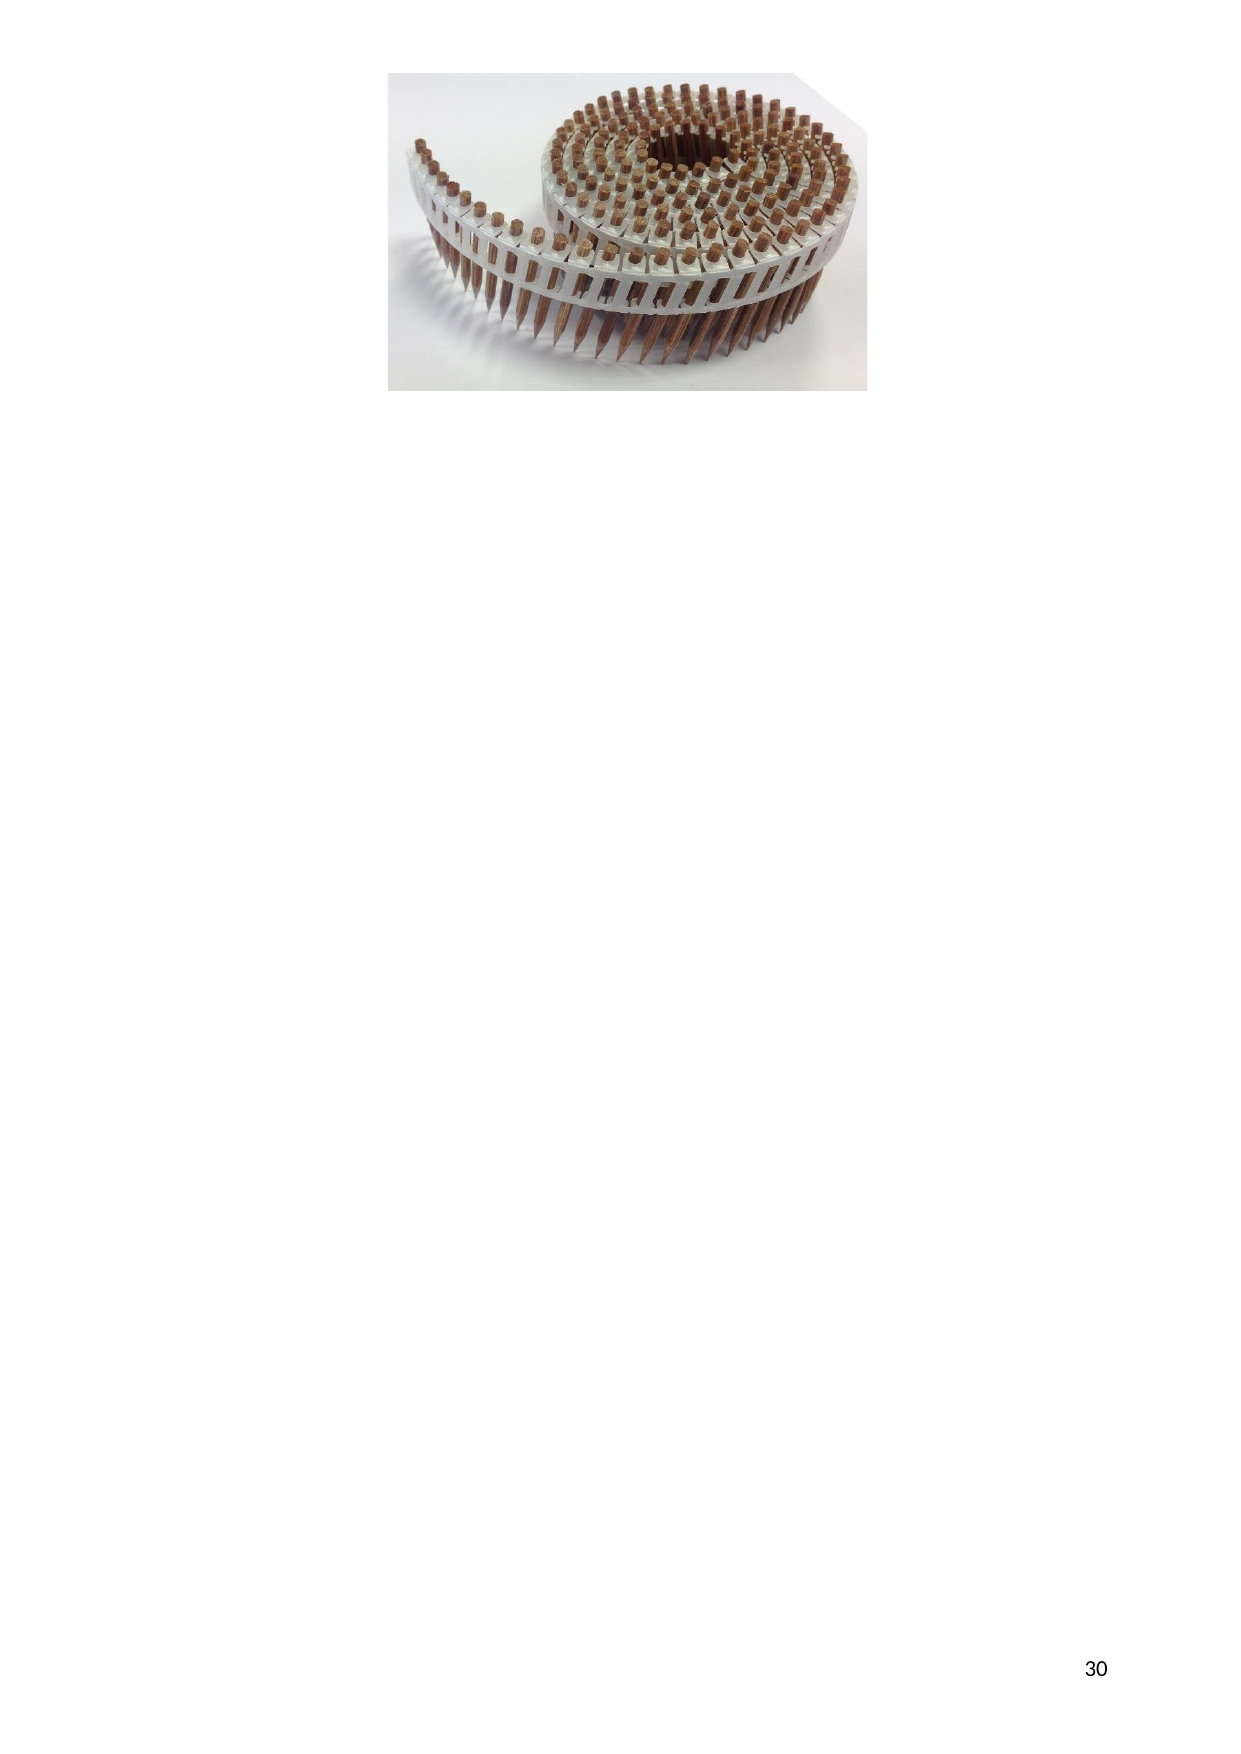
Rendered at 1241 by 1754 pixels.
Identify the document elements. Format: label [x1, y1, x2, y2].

picture [387, 73, 868, 391]
